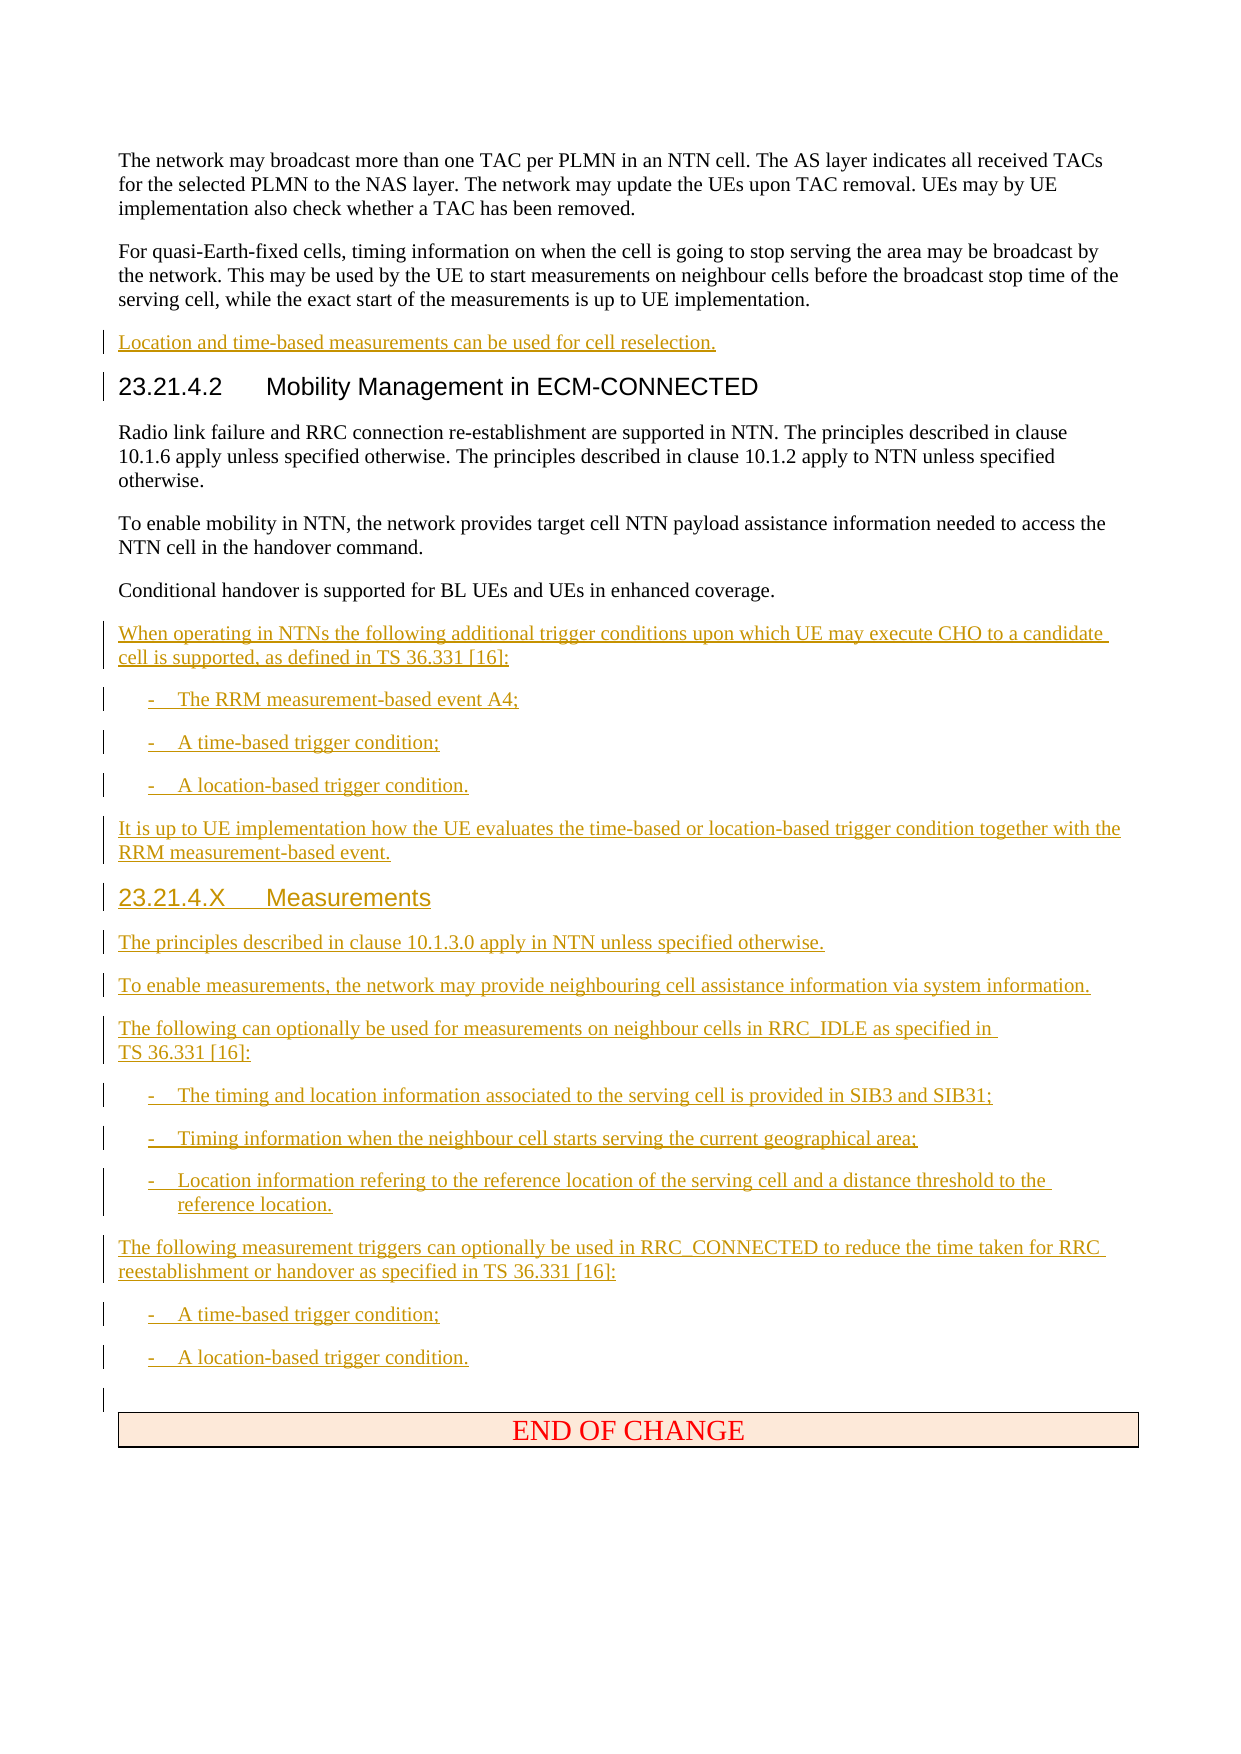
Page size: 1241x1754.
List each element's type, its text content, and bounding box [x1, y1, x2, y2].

table_header END OF CHANGE [119, 1413, 1138, 1446]
text Conditional handover is supported for BL UEs and UEs in enhanced coverage. [118, 578, 1122, 602]
text To enable mobility in NTN, the network provides target cell NTN payload assistance information needed to access the NTN cell in the handover command. [118, 511, 1122, 559]
subtitle 23.21.4.2 Mobility Management in ECM-CONNECTED [118, 372, 1122, 401]
text The network may broadcast more than one TAC per PLMN in an NTN cell. The AS layer indicates all received TACs for the selected PLMN to the NAS layer. The network may update the UEs upon TAC removal. UEs may by UE implementation also check whether a TAC has been removed. [118, 148, 1122, 220]
text Radio link failure and RRC connection re-establishment are supported in NTN. The principles described in clause 10.1.6 apply unless specified otherwise. The principles described in clause 10.1.2 apply to NTN unless specified otherwise. [118, 420, 1122, 492]
text For quasi-Earth-fixed cells, timing information on when the cell is going to stop serving the area may be broadcast by the network. This may be used by the UE to start measurements on neighbour cells before the broadcast stop time of the serving cell, while the exact start of the measurements is up to UE implementation. [118, 239, 1122, 311]
